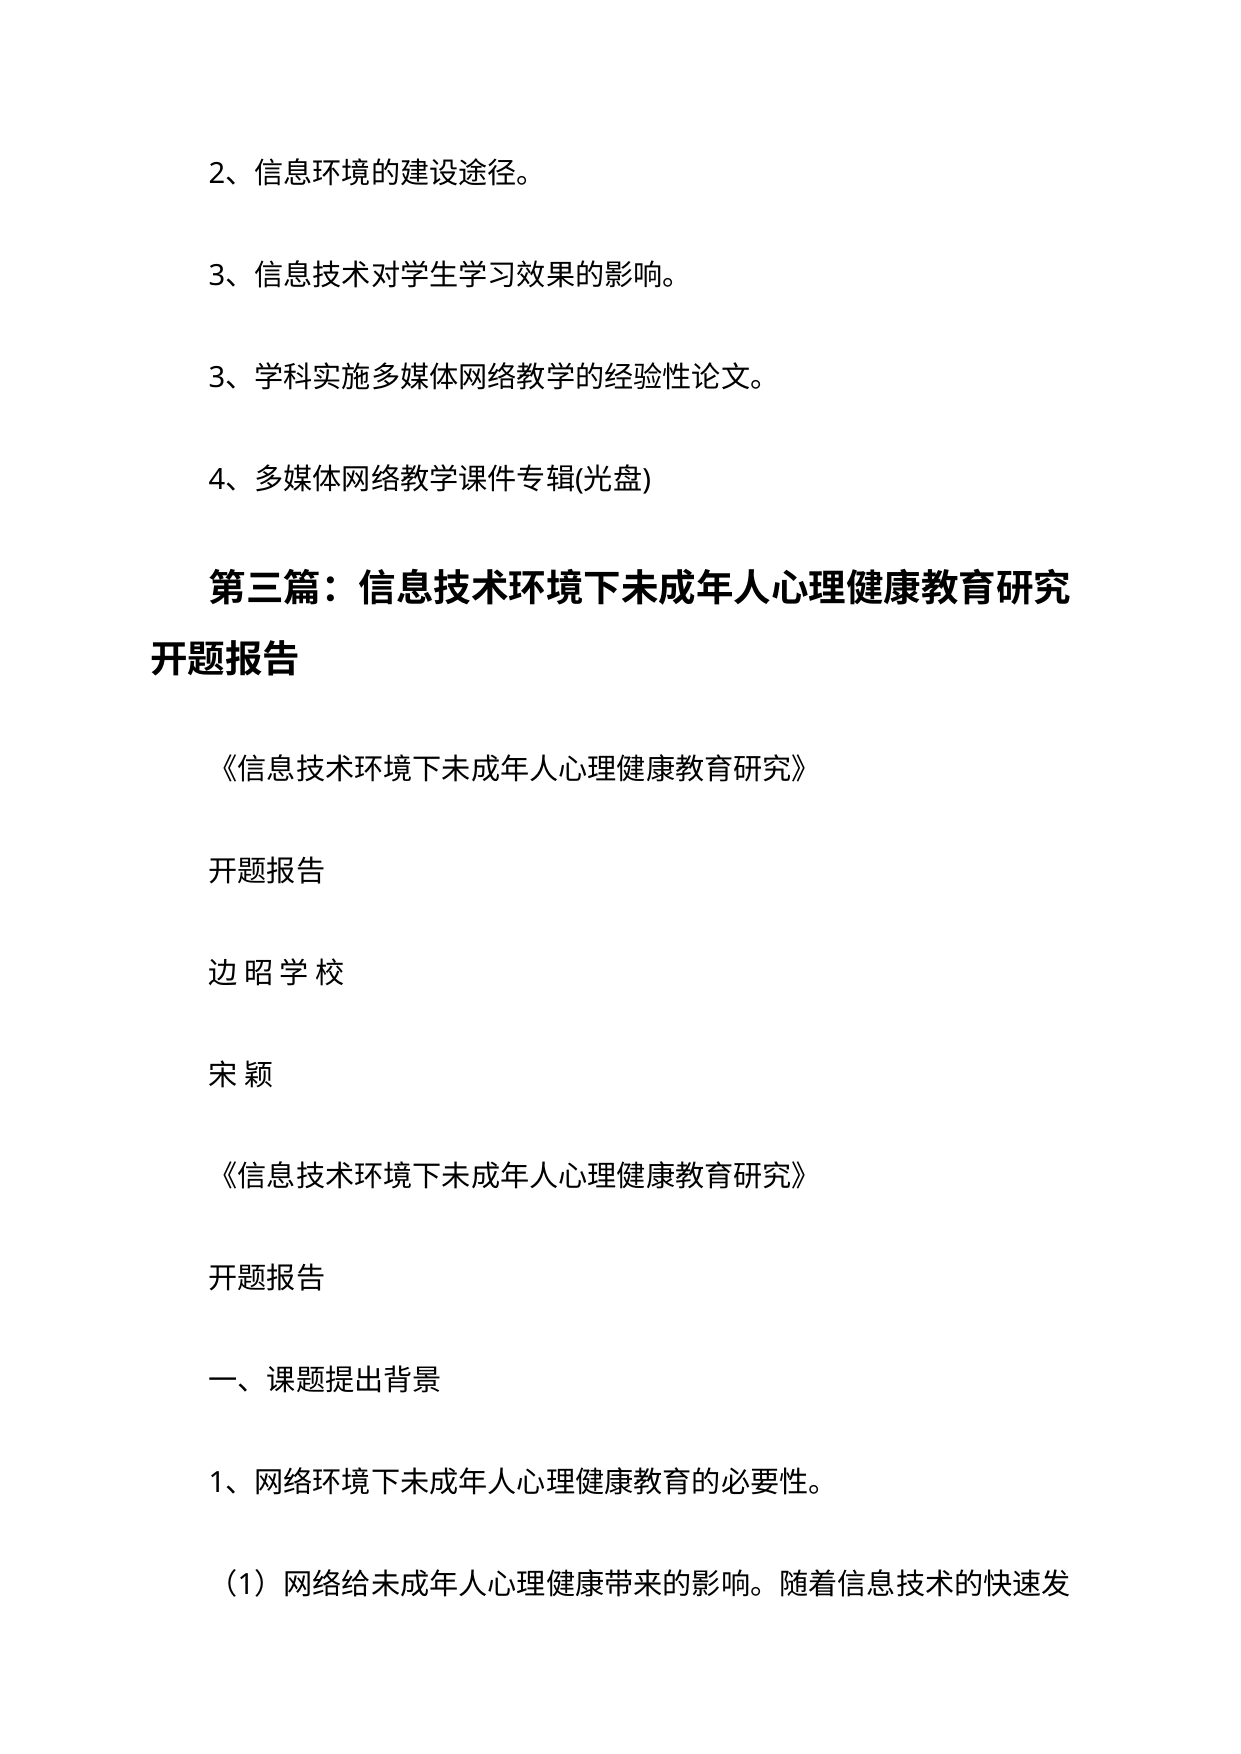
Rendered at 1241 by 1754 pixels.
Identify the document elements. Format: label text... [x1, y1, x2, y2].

text 一、课题提出背景 [150, 1356, 1090, 1399]
text 2、信息环境的建设途径。 [150, 150, 1090, 192]
text 开题报告 [150, 848, 1090, 890]
text 3、学科实施多媒体网络教学的经验性论文。 [150, 354, 1090, 396]
text 第三篇：信息技术环境下未成年人心理健康教育研究开题报告 [150, 558, 1090, 683]
text 《信息技术环境下未成年人心理健康教育研究》 [150, 746, 1090, 788]
text 3、信息技术对学生学习效果的影响。 [150, 252, 1090, 294]
text 4、多媒体网络教学课件专辑(光盘) [150, 456, 1090, 498]
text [150, 1560, 1090, 1603]
text 《信息技术环境下未成年人心理健康教育研究》 [150, 1153, 1090, 1195]
text 边 昭 学 校 [150, 949, 1090, 992]
text 开题报告 [150, 1255, 1090, 1297]
text 宋 颖 [150, 1051, 1090, 1093]
text 1、网络环境下未成年人心理健康教育的必要性。 [150, 1458, 1090, 1501]
